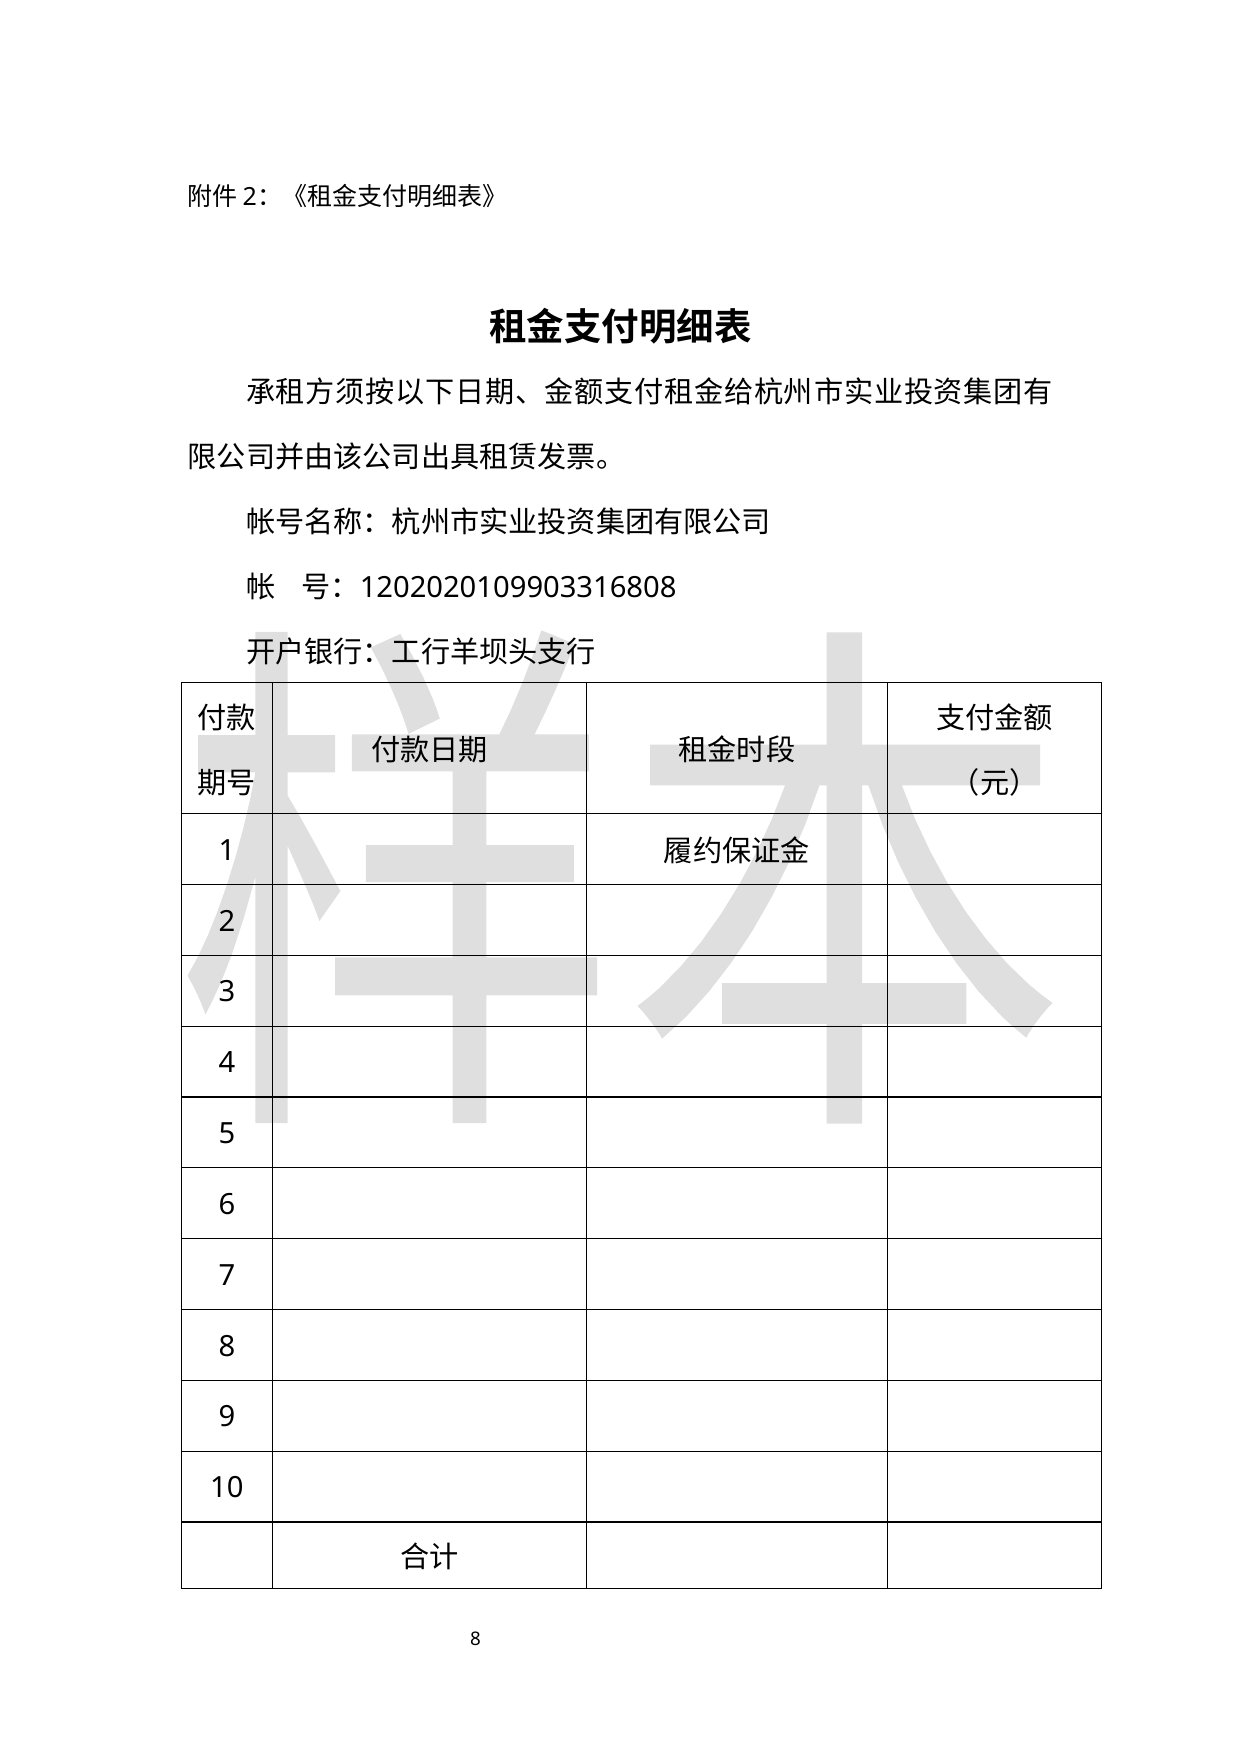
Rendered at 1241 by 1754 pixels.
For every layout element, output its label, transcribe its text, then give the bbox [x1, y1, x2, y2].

table_header 付款日期 [273, 683, 586, 813]
text 租金支付明细表 [187, 292, 1053, 357]
table_cell 履约保证金 [587, 814, 887, 884]
table_cell [587, 1310, 887, 1380]
table_cell [888, 1098, 1101, 1167]
text 附件2：《租金支付明细表》 [187, 162, 1053, 227]
table_cell [273, 1027, 586, 1096]
table_cell [182, 1523, 272, 1587]
table_cell [273, 1381, 586, 1451]
table_cell 3 [182, 956, 272, 1026]
table_header 付款 期号 [182, 683, 272, 813]
table_cell 10 [182, 1452, 272, 1521]
table_cell 4 [182, 1027, 272, 1096]
table_cell 合计 [273, 1523, 586, 1587]
table_cell [587, 1381, 887, 1451]
table_cell [888, 956, 1101, 1026]
table_cell 2 [182, 885, 272, 955]
text 帐号名称：杭州市实业投资集团有限公司 [187, 487, 1053, 552]
table_cell [888, 1027, 1101, 1096]
table_cell [273, 1239, 586, 1309]
table_cell [273, 814, 586, 884]
table_cell [888, 1452, 1101, 1521]
text 帐 号：1202020109903316808 [187, 552, 1053, 617]
table_cell 7 [182, 1239, 272, 1309]
table_header 支付金额（元） [888, 683, 1101, 813]
table_cell [273, 1310, 586, 1380]
table_cell [587, 885, 887, 955]
table_cell [888, 814, 1101, 884]
table_cell [888, 1523, 1101, 1587]
table_cell 5 [182, 1098, 272, 1167]
table_cell 1 [182, 814, 272, 884]
table_cell [587, 1239, 887, 1309]
table_cell [587, 1452, 887, 1521]
table_cell [888, 885, 1101, 955]
table_header 租金时段 [587, 683, 887, 813]
table_cell 8 [182, 1310, 272, 1380]
table_cell [888, 1239, 1101, 1309]
table_cell [587, 1027, 887, 1096]
table_cell 6 [182, 1168, 272, 1238]
table_cell [273, 956, 586, 1026]
text 承租方须按以下日期、金额支付租金给杭州市实业投资集团有限公司并由该公司出具租赁发票。 [187, 357, 1053, 487]
table_cell [587, 956, 887, 1026]
table_cell [888, 1381, 1101, 1451]
table_cell [587, 1168, 887, 1238]
table_cell [587, 1098, 887, 1167]
table_cell [273, 1452, 586, 1521]
table_cell [273, 1098, 586, 1167]
text 开户银行：工行羊坝头支行 [187, 617, 1053, 682]
table_cell [273, 1168, 586, 1238]
table_cell [273, 885, 586, 955]
table_cell [888, 1168, 1101, 1238]
table_cell [587, 1523, 887, 1587]
table_cell 9 [182, 1381, 272, 1451]
table_cell [888, 1310, 1101, 1380]
